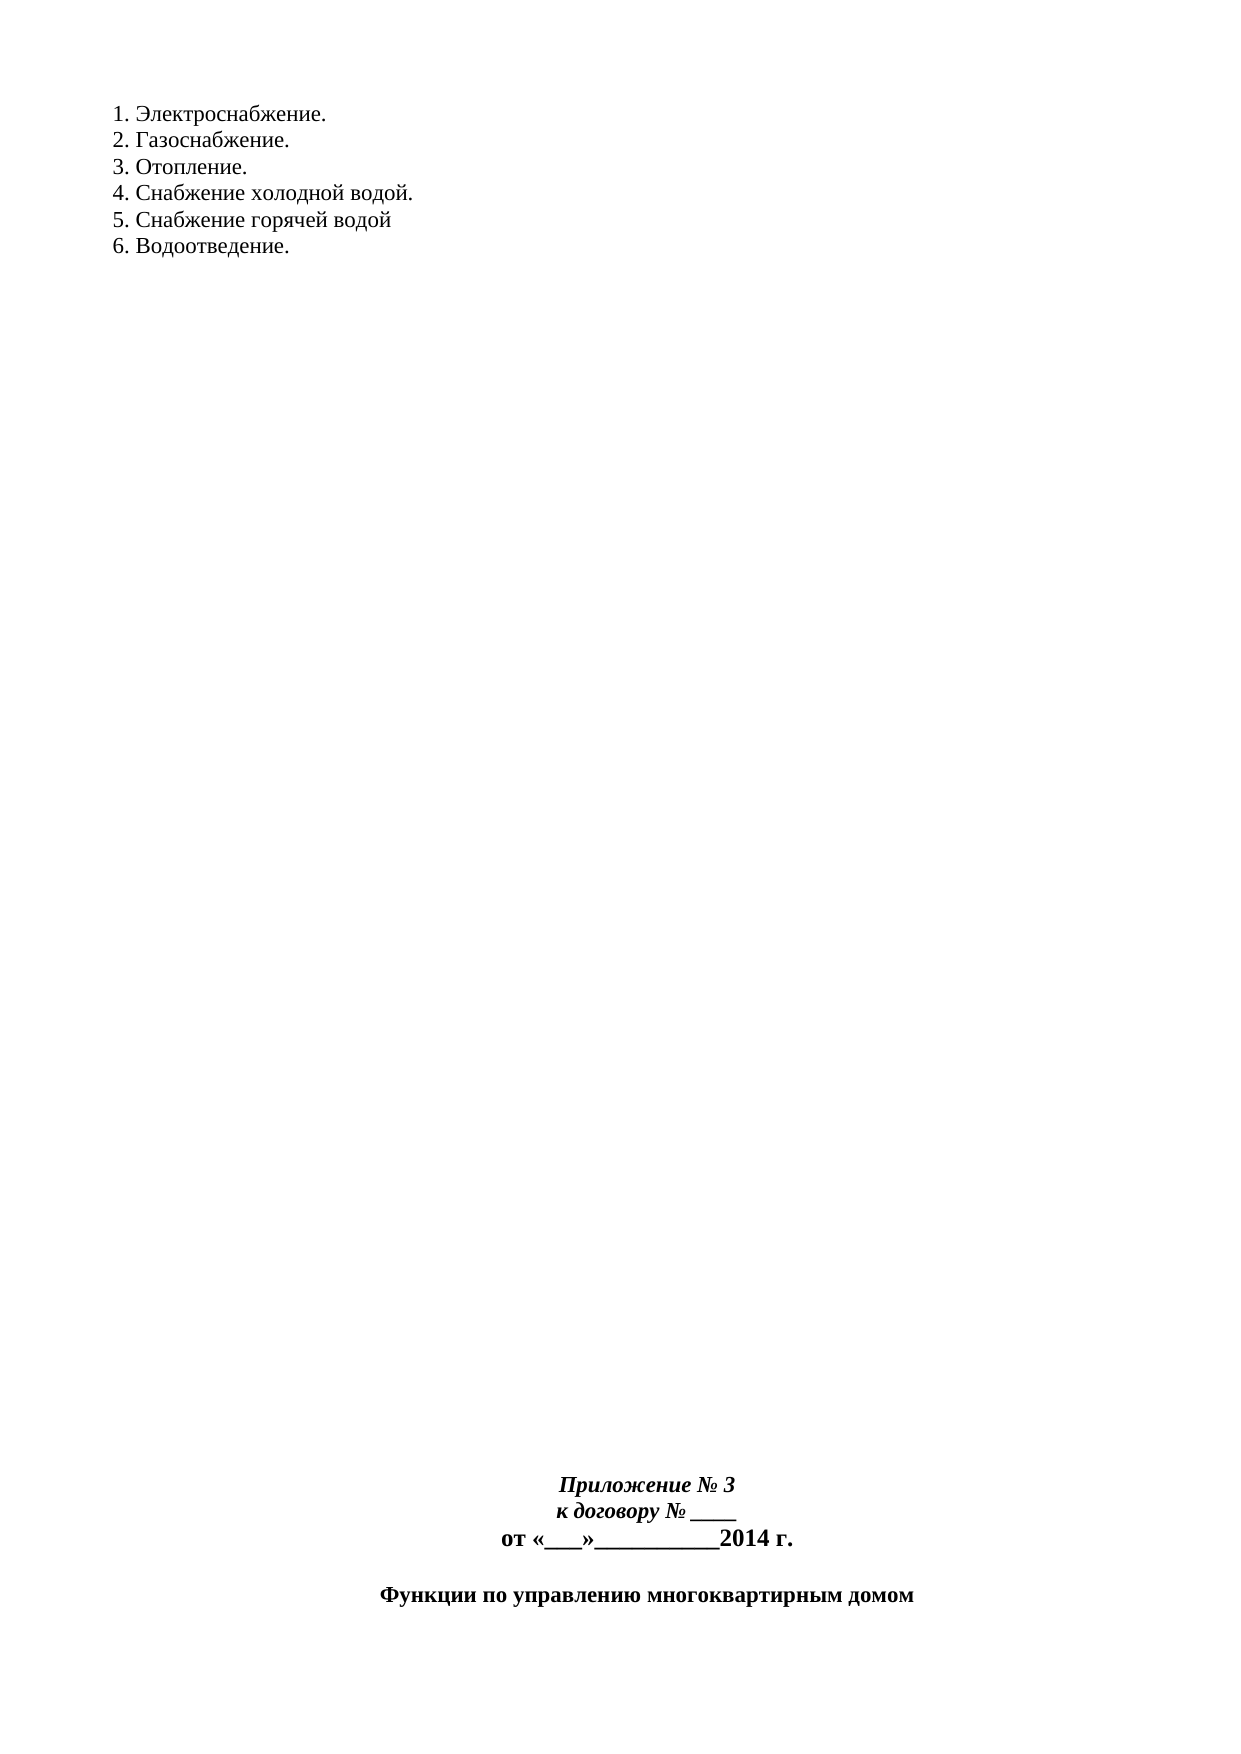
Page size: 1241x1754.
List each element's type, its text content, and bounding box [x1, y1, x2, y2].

text к договору № ____ [112, 1497, 1181, 1523]
text Функции по управлению многоквартирным домом [112, 1581, 1181, 1607]
text Приложение № 3 [112, 1471, 1181, 1497]
text 6. Водоотведение. [112, 232, 1181, 258]
text 1. Электроснабжение. [112, 100, 1181, 127]
text 2. Газоснабжение. [112, 127, 1181, 153]
text 4. Снабжение холодной водой. [112, 179, 1181, 206]
text 3. Отопление. [112, 153, 1181, 179]
text от «___»__________2014 г. [112, 1523, 1181, 1552]
text 5. Снабжение горячей водой [112, 206, 1181, 232]
